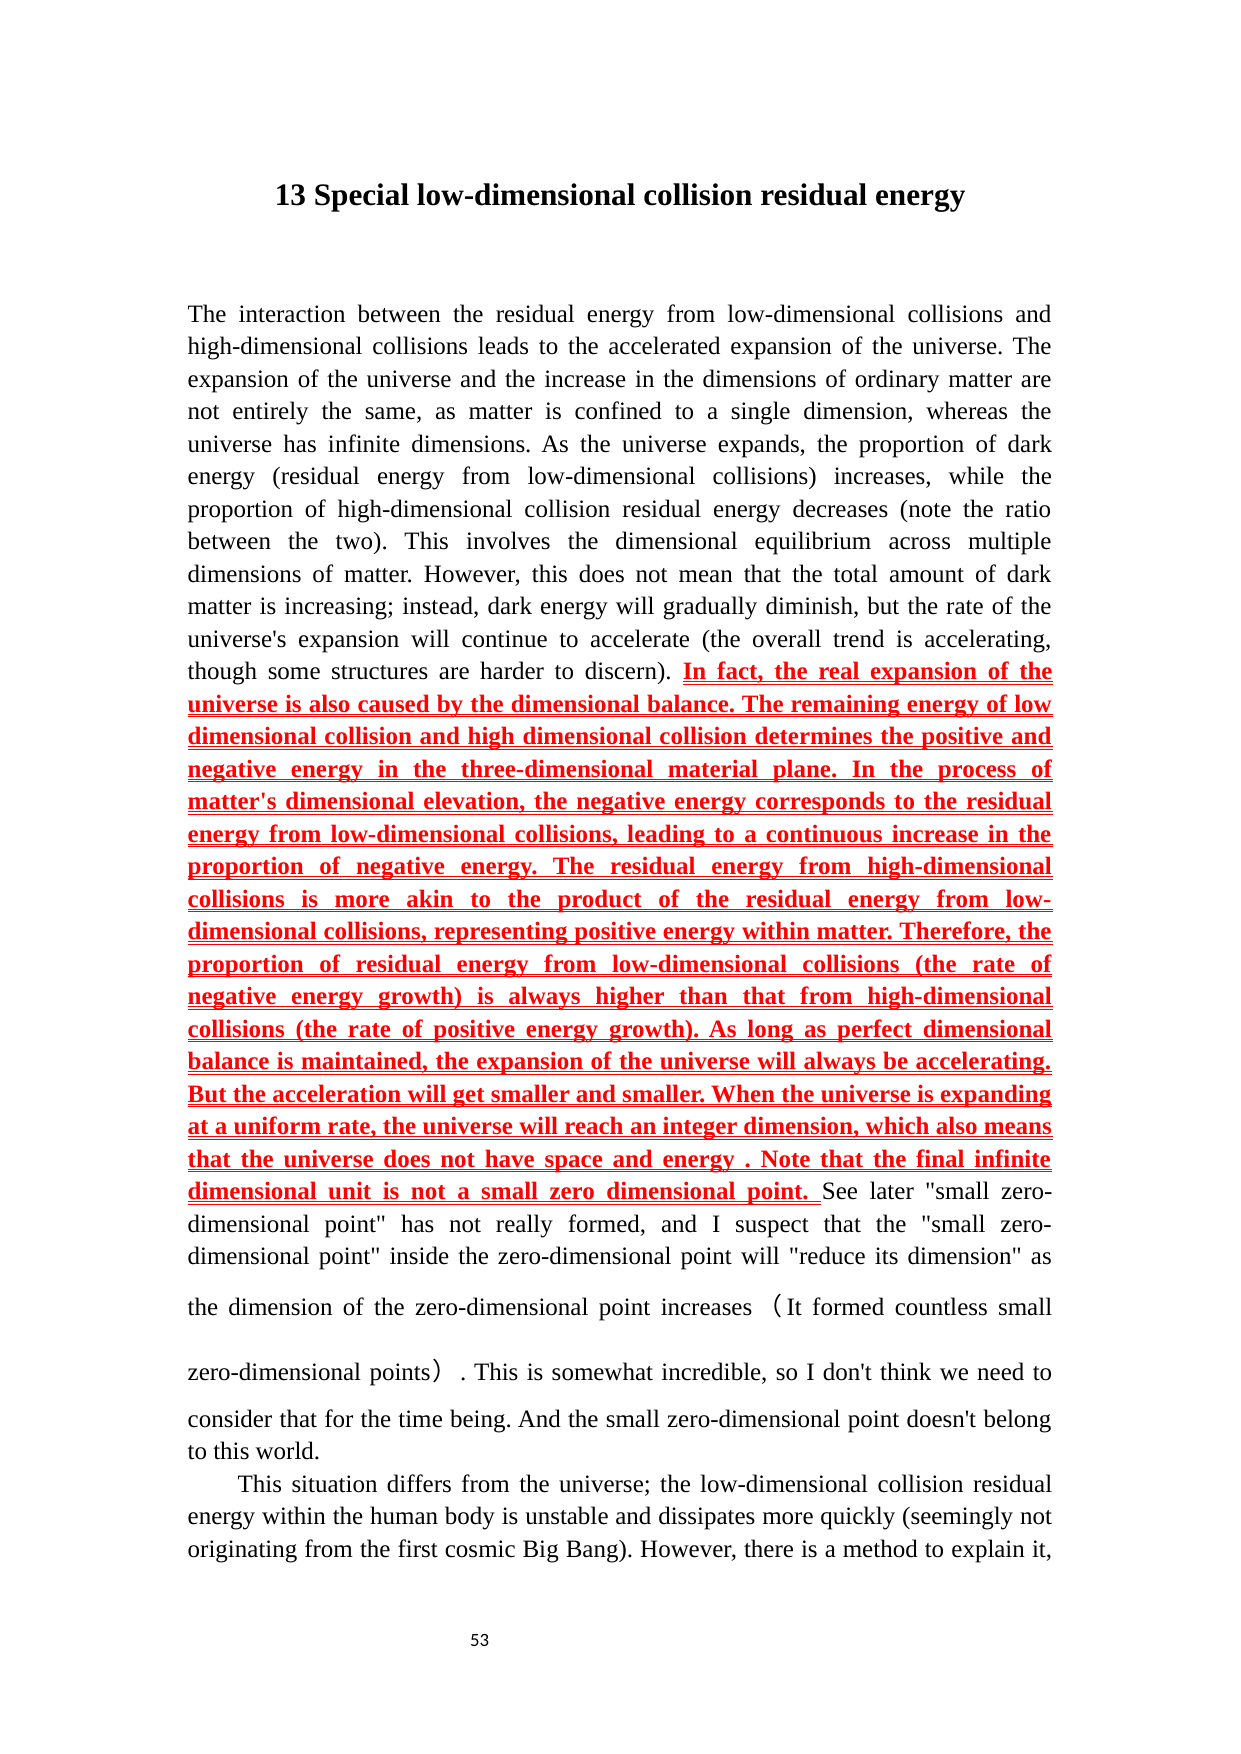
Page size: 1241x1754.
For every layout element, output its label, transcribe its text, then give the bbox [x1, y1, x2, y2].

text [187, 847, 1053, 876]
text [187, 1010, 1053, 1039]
subtitle 13 Special low-dimensional collision residual energy [187, 162, 1053, 227]
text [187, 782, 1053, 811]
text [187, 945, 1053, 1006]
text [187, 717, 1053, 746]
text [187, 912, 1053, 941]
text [187, 1467, 1053, 1564]
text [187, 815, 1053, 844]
text The interaction between the residual energy from low-dimensional collisions and high-dimensional collisions leads to the accelerated expansion of the universe. The expansion of the universe and the increase in the dimensions of ordinary matter are not entirely the same, as matter is confined to a single dimension, whereas the universe has infinite dimensions. As the universe expands, the proportion of dark energy (residual energy from low-dimensional collisions) increases, while the proportion of high-dimensional collision residual energy decreases (note the ratio between the two). This involves the dimensional equilibrium across multiple dimensions of matter. However, this does not mean that the total amount of dark matter is increasing; instead, dark energy will gradually diminish, but the rate of the universe's expansion will continue to accelerate (the overall trend is accelerating, though some structures are harder to discern). In fact, the real expansion of the universe is also caused by the dimensional balance. The remaining energy of low dimensional collision and high dimensional collision determines the positive and negative energy in the three-dimensional material plane. In the process of matter's dimensional elevation, the negative energy corresponds to the residual energy from low-dimensional collisions, leading to a continuous increase in the proportion of negative energy. The residual energy from high-dimensional collisions is more akin to the product of the residual energy from low-dimensional collisions, representing positive energy within matter. Therefore, the proportion of residual energy from low-dimensional collisions (the rate of negative energy growth) is always higher than that from high-dimensional collisions (the rate of positive energy growth). As long as perfect dimensional balance is maintained, the expansion of the universe will always be accelerating. But the acceleration will get smaller and smaller. When the universe is expanding at a uniform rate, the universe will reach an integer dimension, which also means that the universe does not have space and energy . Note that the final infinite dimensional unit is not a small zero dimensional point. See later "small zero-dimensional point" has not really formed, and I suspect that the "small zero-dimensional point" inside the zero-dimensional point will "reduce its dimension" as the dimension of the zero-dimensional point increases（It formed countless small zero-dimensional points）. This is somewhat incredible, so I don't think we need to consider that for the time being. And the small zero-dimensional point doesn't belong to this world. [187, 297, 1053, 714]
text The interaction between the residual energy from low-dimensional collisions and high-dimensional collisions leads to the accelerated expansion of the universe. The expansion of the universe and the increase in the dimensions of ordinary matter are not entirely the same, as matter is confined to a single dimension, whereas the universe has infinite dimensions. As the universe expands, the proportion of dark energy (residual energy from low-dimensional collisions) increases, while the proportion of high-dimensional collision residual energy decreases (note the ratio between the two). This involves the dimensional equilibrium across multiple dimensions of matter. However, this does not mean that the total amount of dark matter is increasing; instead, dark energy will gradually diminish, but the rate of the universe's expansion will continue to accelerate (the overall trend is accelerating, though some structures are harder to discern). In fact, the real expansion of the universe is also caused by the dimensional balance. The remaining energy of low dimensional collision and high dimensional collision determines the positive and negative energy in the three-dimensional material plane. In the process of matter's dimensional elevation, the negative energy corresponds to the residual energy from low-dimensional collisions, leading to a continuous increase in the proportion of negative energy. The residual energy from high-dimensional collisions is more akin to the product of the residual energy from low-dimensional collisions, representing positive energy within matter. Therefore, the proportion of residual energy from low-dimensional collisions (the rate of negative energy growth) is always higher than that from high-dimensional collisions (the rate of positive energy growth). As long as perfect dimensional balance is maintained, the expansion of the universe will always be accelerating. But the acceleration will get smaller and smaller. When the universe is expanding at a uniform rate, the universe will reach an integer dimension, which also means that the universe does not have space and energy . Note that the final infinite dimensional unit is not a small zero dimensional point. See later "small zero-dimensional point" has not really formed, and I suspect that the "small zero-dimensional point" inside the zero-dimensional point will "reduce its dimension" as the dimension of the zero-dimensional point increases（It formed countless small zero-dimensional points）. This is somewhat incredible, so I don't think we need to consider that for the time being. And the small zero-dimensional point doesn't belong to this world. [187, 1140, 1053, 1467]
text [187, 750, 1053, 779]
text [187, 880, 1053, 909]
